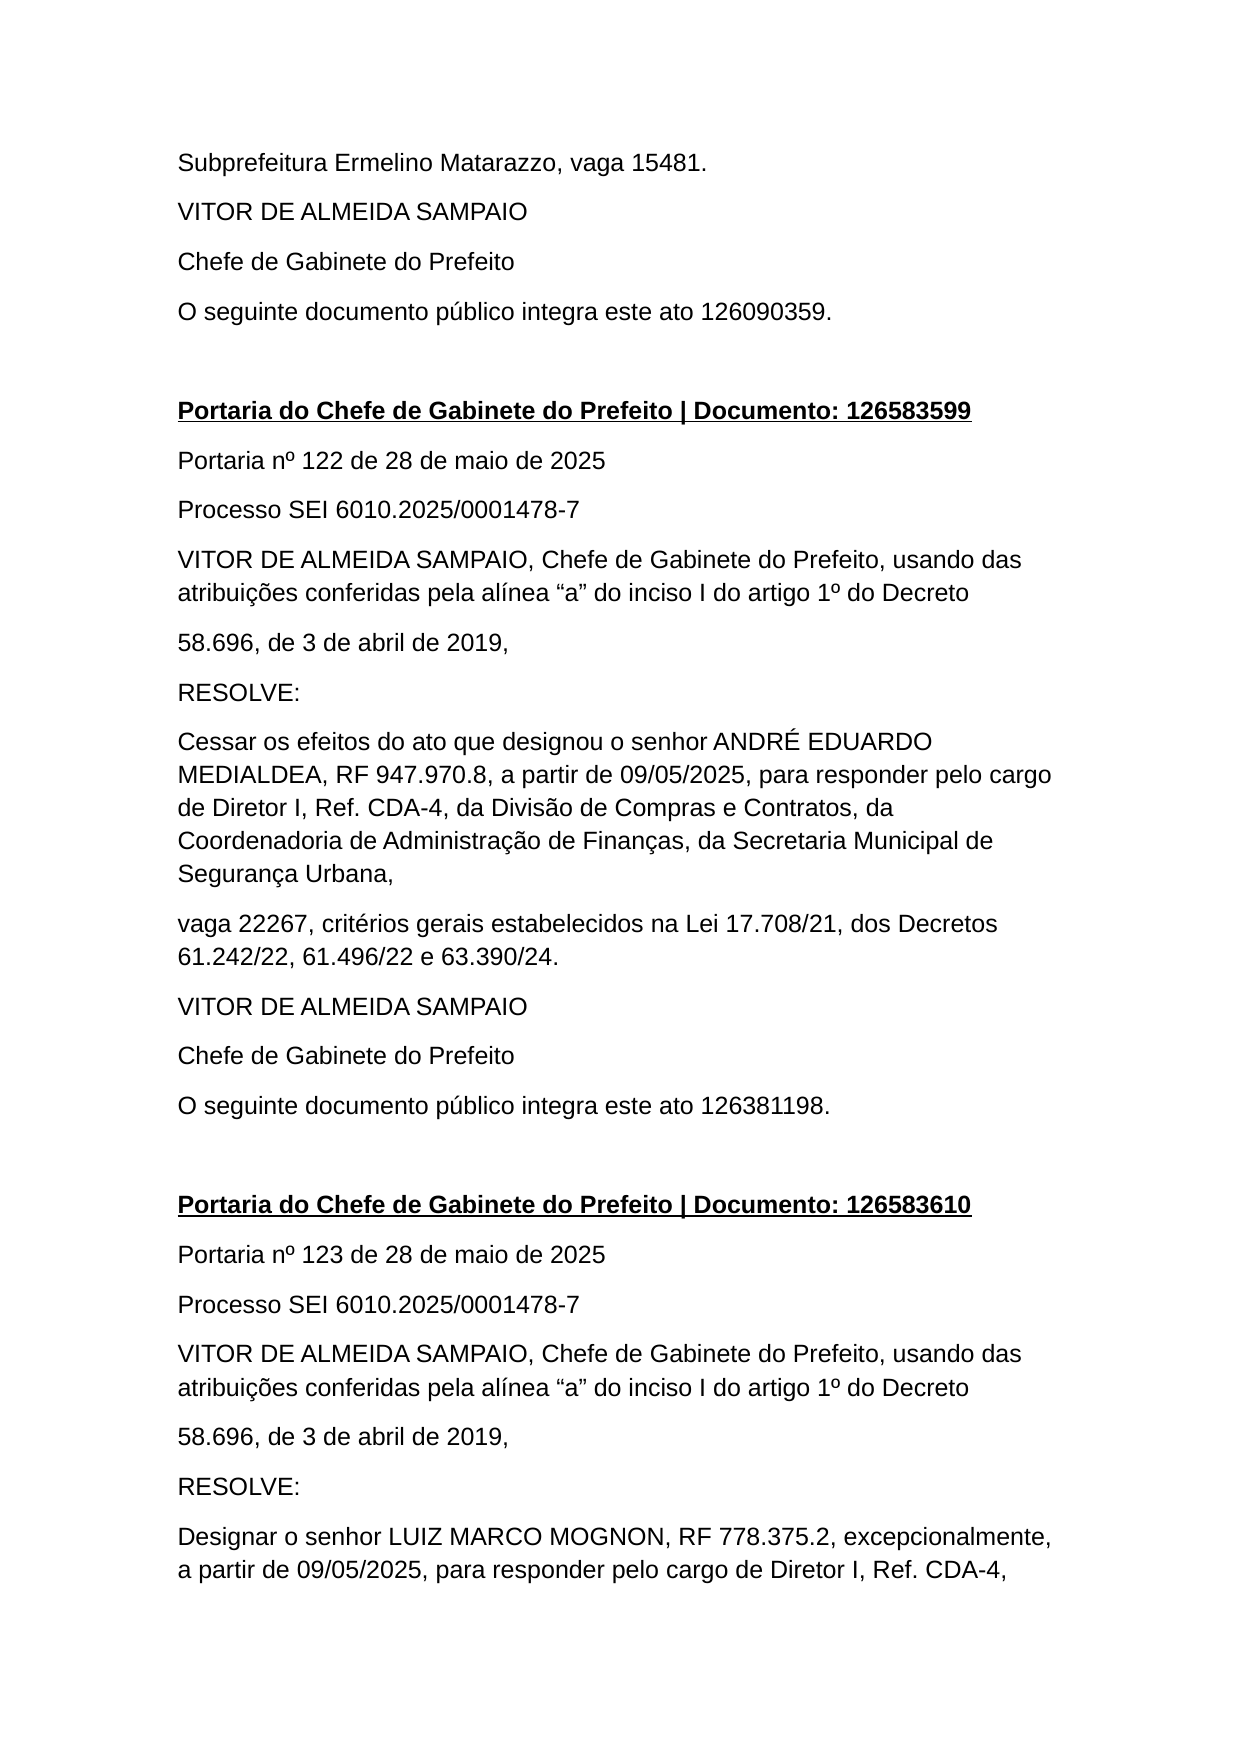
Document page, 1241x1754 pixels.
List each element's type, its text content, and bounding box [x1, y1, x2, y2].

text Cessar os efeitos do ato que designou o senhor ANDRÉ EDUARDO MEDIALDEA, RF 947.970.8, a partir de 09/05/2025, para responder pelo cargo de Diretor I, Ref. CDA-4, da Divisão de Compras e Contratos, da Coordenadoria de Administração de Finanças, da Secretaria Municipal de Segurança Urbana, [177, 727, 1063, 888]
text RESOLVE: [177, 677, 1063, 706]
text Portaria nº 123 de 28 de maio de 2025 [177, 1240, 1063, 1269]
text vaga 22267, critérios gerais estabelecidos na Lei 17.708/21, dos Decretos 61.242/22, 61.496/22 e 63.390/24. [177, 909, 1063, 971]
text VITOR DE ALMEIDA SAMPAIO, Chefe de Gabinete do Prefeito, usando das atribuições conferidas pela alínea “a” do inciso I do artigo 1º do Decreto [177, 1339, 1063, 1401]
text Chefe de Gabinete do Prefeito [177, 1041, 1063, 1070]
text O seguinte documento público integra este ato 126381198. [177, 1091, 1063, 1120]
text O seguinte documento público integra este ato 126090359. [177, 297, 1063, 325]
text Portaria nº 122 de 28 de maio de 2025 [177, 446, 1063, 474]
text RESOLVE: [177, 1472, 1063, 1501]
text Portaria do Chefe de Gabinete do Prefeito | Documento: 126583599 [177, 396, 1063, 425]
text Portaria do Chefe de Gabinete do Prefeito | Documento: 126583610 [177, 1190, 1063, 1219]
text Subprefeitura Ermelino Matarazzo, vaga 15481. [177, 148, 1063, 176]
text Processo SEI 6010.2025/0001478-7 [177, 1290, 1063, 1318]
text 58.696, de 3 de abril de 2019, [177, 1422, 1063, 1451]
text VITOR DE ALMEIDA SAMPAIO [177, 197, 1063, 226]
text VITOR DE ALMEIDA SAMPAIO, Chefe de Gabinete do Prefeito, usando das atribuições conferidas pela alínea “a” do inciso I do artigo 1º do Decreto [177, 545, 1063, 607]
text Processo SEI 6010.2025/0001478-7 [177, 495, 1063, 524]
text 58.696, de 3 de abril de 2019, [177, 628, 1063, 657]
text Chefe de Gabinete do Prefeito [177, 247, 1063, 276]
text Designar o senhor LUIZ MARCO MOGNON, RF 778.375.2, excepcionalmente, a partir de 09/05/2025, para responder pelo cargo de Diretor I, Ref. CDA-4, [177, 1522, 1063, 1583]
text VITOR DE ALMEIDA SAMPAIO [177, 992, 1063, 1020]
